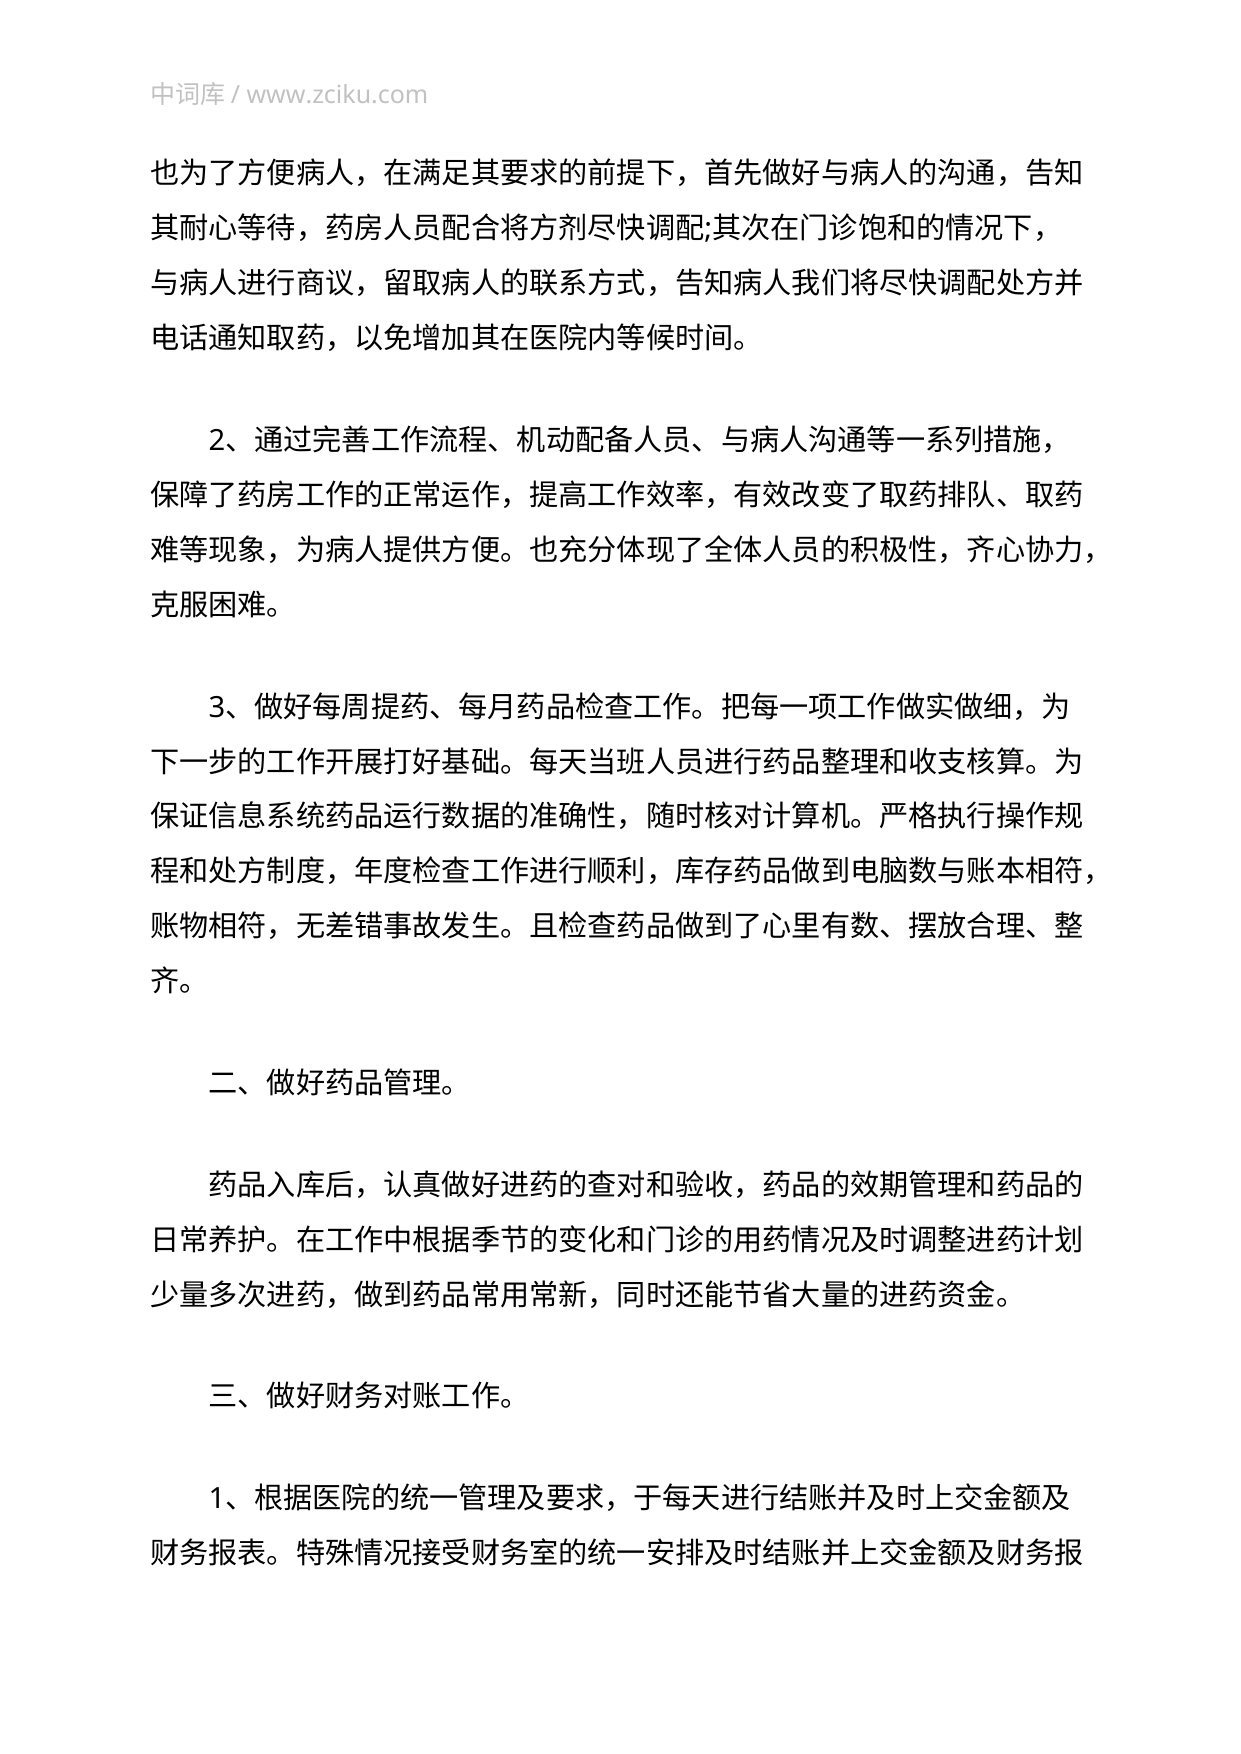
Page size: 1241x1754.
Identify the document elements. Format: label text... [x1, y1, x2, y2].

text 药品入库后，认真做好进药的查对和验收，药品的效期管理和药品的日常养护。在工作中根据季节的变化和门诊的用药情况及时调整进药计划少量多次进药，做到药品常用常新，同时还能节省大量的进药资金。 [150, 1161, 1090, 1313]
text 2、通过完善工作流程、机动配备人员、与病人沟通等一系列措施，保障了药房工作的正常运作，提高工作效率，有效改变了取药排队、取药难等现象，为病人提供方便。也充分体现了全体人员的积极性，齐心协力，克服困难。 [150, 417, 1090, 624]
text 三、做好财务对账工作。 [150, 1373, 1090, 1415]
text 3、做好每周提药、每月药品检查工作。把每一项工作做实做细，为下一步的工作开展打好基础。每天当班人员进行药品整理和收支核算。为保证信息系统药品运行数据的准确性，随时核对计算机。严格执行操作规程和处方制度，年度检查工作进行顺利，库存药品做到电脑数与账本相符，账物相符，无差错事故发生。且检查药品做到了心里有数、摆放合理、整齐。 [150, 683, 1090, 1000]
text 二、做好药品管理。 [150, 1059, 1090, 1102]
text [150, 1474, 1090, 1572]
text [150, 150, 1090, 357]
